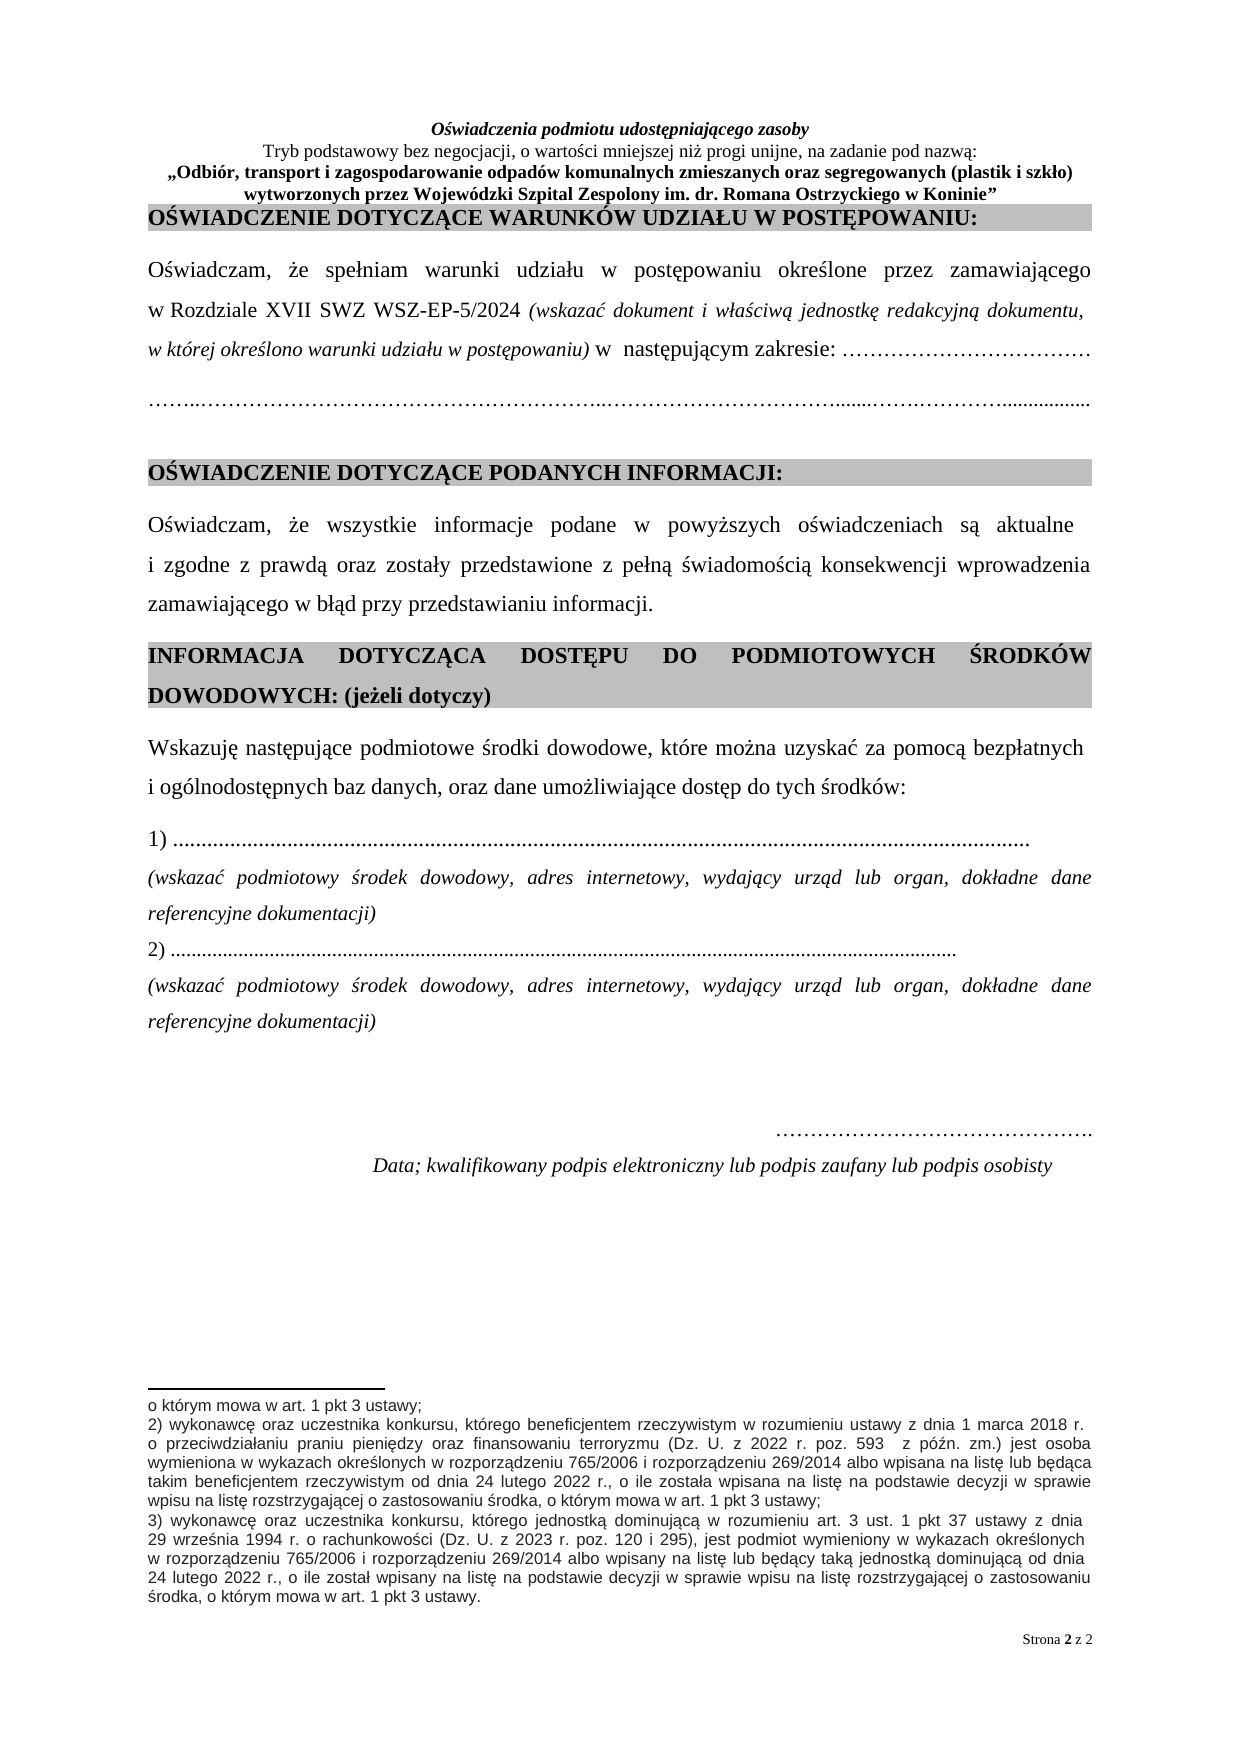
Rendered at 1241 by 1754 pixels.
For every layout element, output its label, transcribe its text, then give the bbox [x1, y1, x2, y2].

text 2) ....................................................................................................................................................... [148, 937, 1092, 961]
text Oświadczam, że spełniam warunki udziału w postępowaniu określone przez zamawiającego w Rozdziale XVII SWZ WSZ-EP-5/2024 (wskazać dokument i właściwą jednostkę redakcyjną dokumentu, w której określono warunki udziału w postępowaniu) w następującym zakresie: ……………………………… [148, 256, 1092, 362]
text (wskazać podmiotowy środek dowodowy, adres internetowy, wydający urząd lub organ, dokładne dane referencyjne dokumentacji) [148, 865, 1092, 925]
text Wskazuję następujące podmiotowe środki dowodowe, które można uzyskać za pomocą bezpłatnych i ogólnodostępnych baz danych, oraz dane umożliwiające dostęp do tych środków: [148, 734, 1092, 799]
text 1) ...................................................................................................................................................... [148, 825, 1092, 852]
text (wskazać podmiotowy środek dowodowy, adres internetowy, wydający urząd lub organ, dokładne dane referencyjne dokumentacji) [148, 973, 1092, 1033]
text OŚWIADCZENIE DOTYCZĄCE PODANYCH INFORMACJI: [148, 459, 1092, 486]
text Oświadczam, że wszystkie informacje podane w powyższych oświadczeniach są aktualne i zgodne z prawdą oraz zostały przedstawione z pełną świadomością konsekwencji wprowadzenia zamawiającego w błąd przy przedstawianiu informacji. [148, 511, 1092, 617]
text INFORMACJA DOTYCZĄCA DOSTĘPU DO PODMIOTOWYCH ŚRODKÓW DOWODOWYCH: (jeżeli dotyczy) [148, 642, 1092, 708]
text ………………………………………. [148, 1117, 1092, 1141]
text Data; kwalifikowany podpis elektroniczny lub podpis zaufany lub podpis osobisty [148, 1153, 1092, 1177]
text ……..…………………………………………………..…………………………….......…….…………................. [148, 387, 1092, 411]
text OŚWIADCZENIE DOTYCZĄCE WARUNKÓW UDZIAŁU W POSTĘPOWANIU: [148, 204, 1092, 231]
